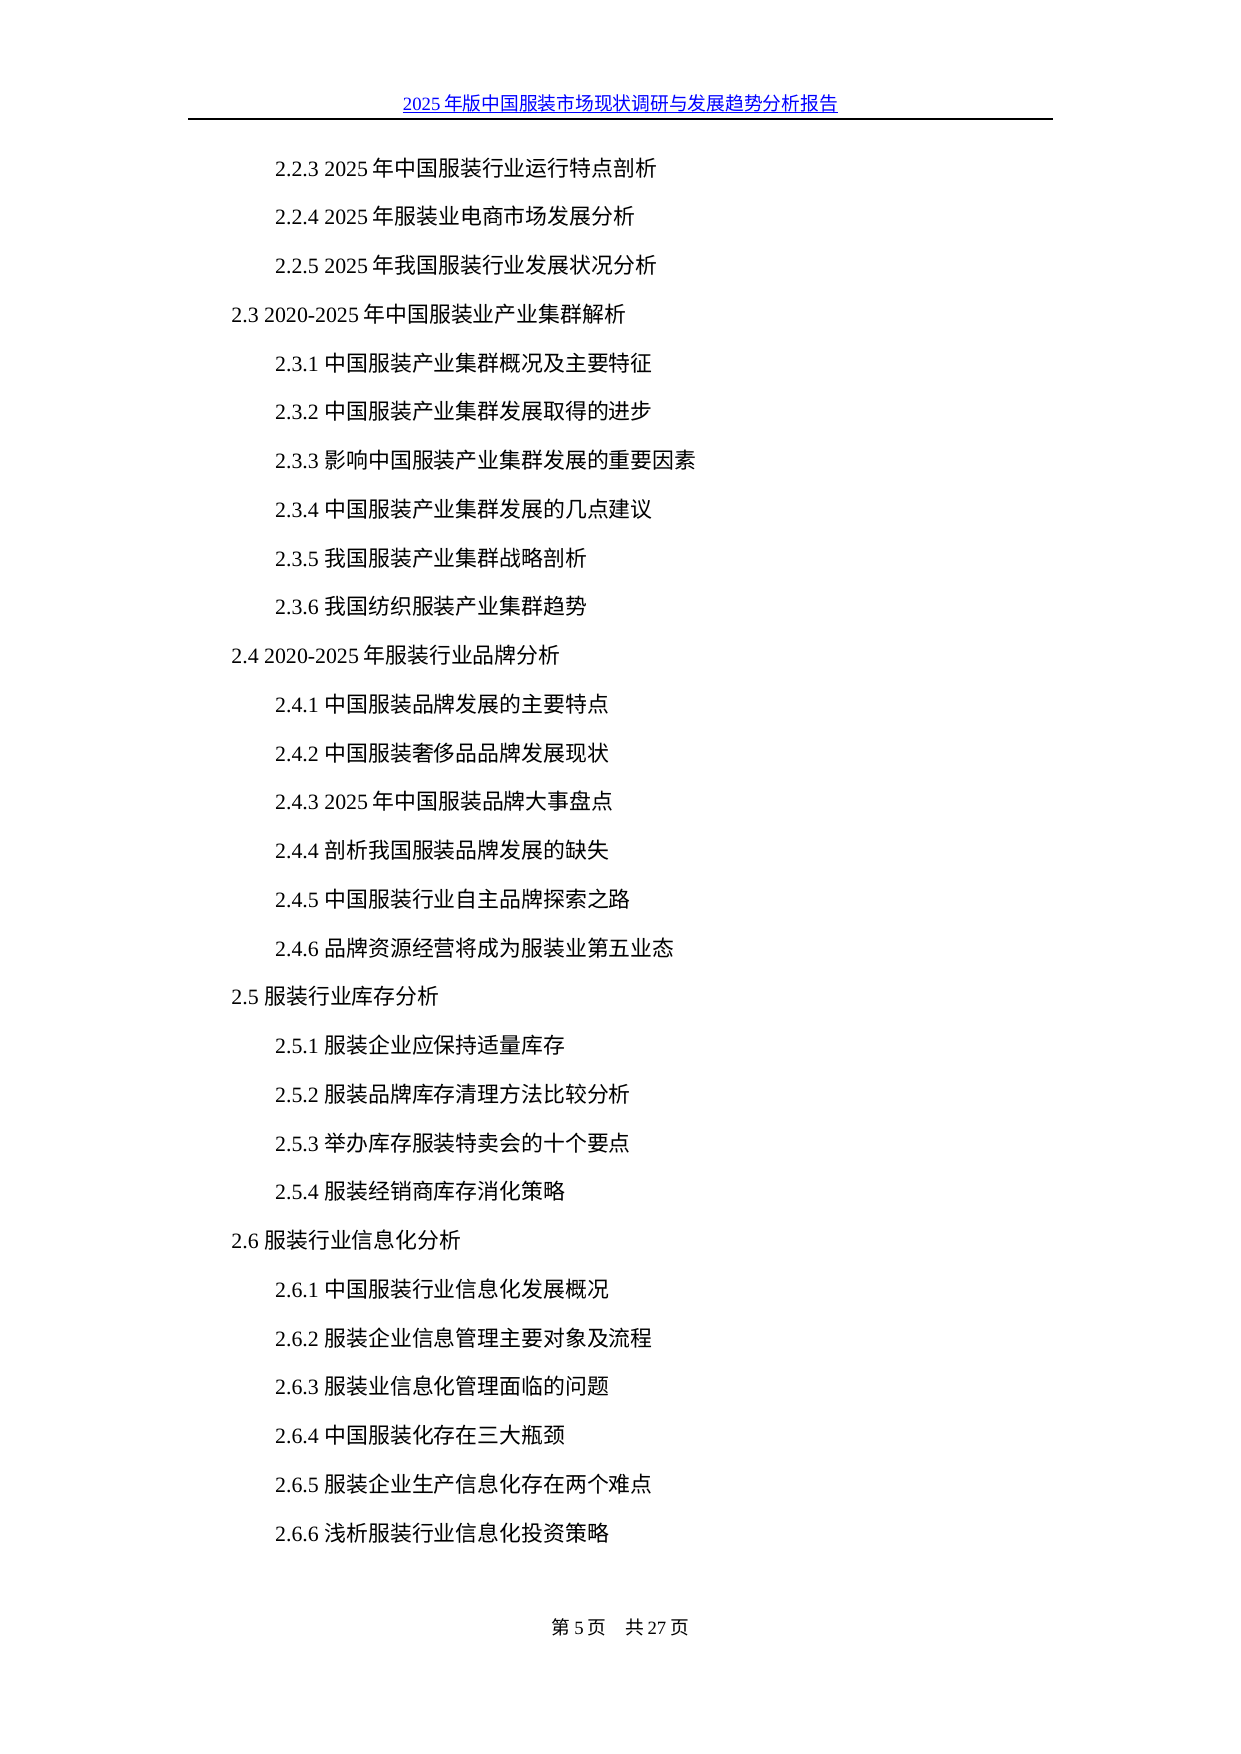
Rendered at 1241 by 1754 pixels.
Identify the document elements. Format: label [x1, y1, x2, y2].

text [187, 150, 1053, 1548]
